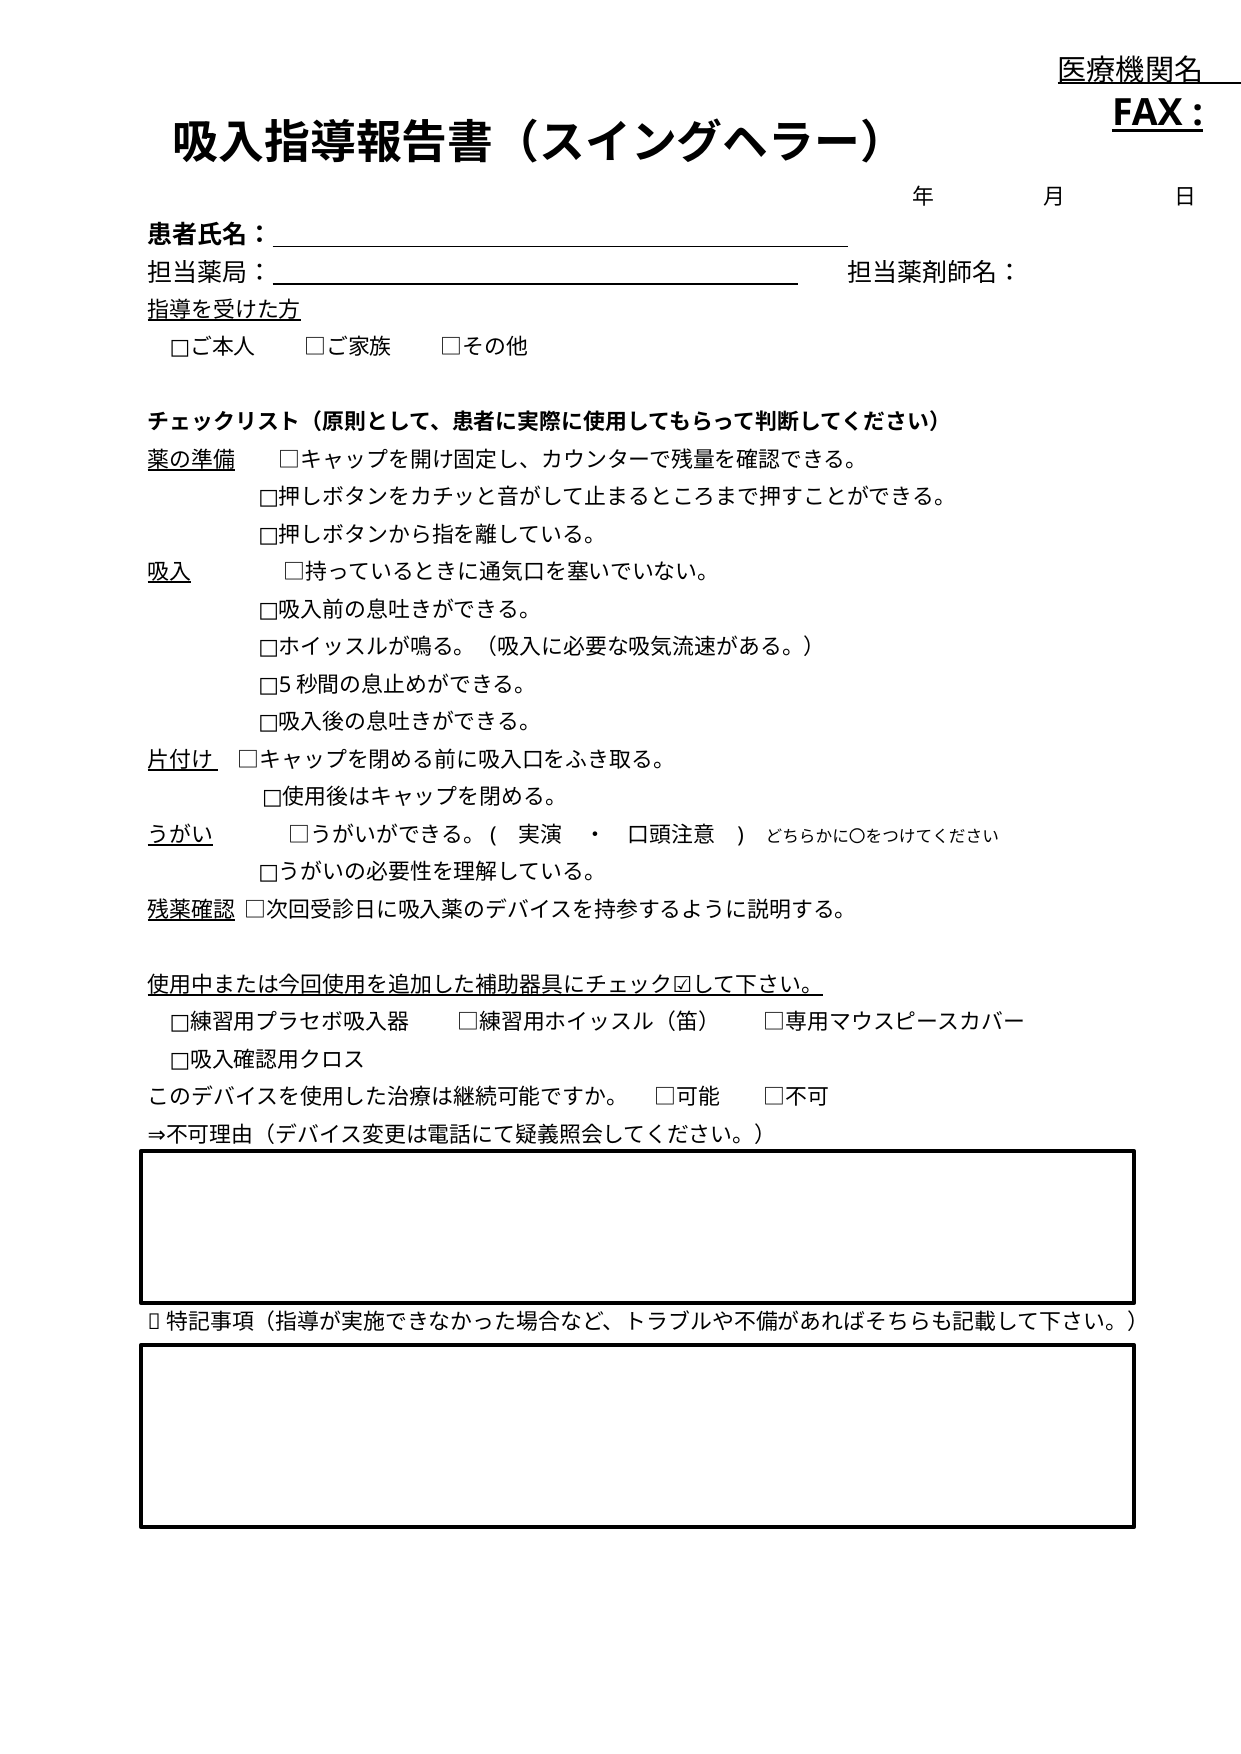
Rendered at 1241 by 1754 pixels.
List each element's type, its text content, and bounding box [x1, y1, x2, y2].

text □吸入確認用クロス [147, 1039, 1196, 1076]
text 使用中または今回使用を追加した補助器具にチェック☑して下さい。 [147, 964, 1196, 1001]
text 片付け □キャップを閉める前に吸入口をふき取る。 [147, 739, 1196, 776]
text □吸入前の息吐きができる。 [236, 589, 1196, 626]
text □ホイッスルが鳴る。（吸入に必要な吸気流速がある。） [236, 626, 1196, 664]
text □うがいの必要性を理解している。 [236, 851, 1196, 889]
text  特記事項（指導が実施できなかった場合など、トラブルや不備があればそちらも記載して下さい。） [147, 1301, 1196, 1339]
text チェックリスト（原則として、患者に実際に使用してもらって判断してください） [147, 401, 1196, 439]
text 吸入指導報告書（スイングヘラー） [147, 101, 1196, 176]
text 薬の準備 □キャップを開け固定し、カウンターで残量を確認できる。 [147, 439, 1196, 476]
text □5秒間の息止めができる。 [236, 664, 1196, 701]
text □吸入後の息吐きができる。 [236, 701, 1196, 739]
text 担当薬局： 担当薬剤師名： [147, 251, 1196, 289]
text □ご本人 □ご家族 □その他 [147, 326, 1196, 364]
text うがい □うがいができる。 ( 実演 ・ 口頭注意 ) どちらかに〇をつけてください [147, 814, 1196, 851]
text □押しボタンをカチッと音がして止まるところまで押すことができる。 [236, 476, 1196, 514]
text □練習用プラセボ吸入器 □練習用ホイッスル（笛） □専用マウスピースカバー [147, 1001, 1196, 1039]
text ⇒不可理由（デバイス変更は電話にて疑義照会してください。） [147, 1114, 1196, 1151]
text 残薬確認 □次回受診日に吸入薬のデバイスを持参するように説明する。 [147, 889, 1196, 926]
text 吸入 □持っているときに通気口を塞いでいない。 [147, 551, 1196, 589]
text 年 月 日 [147, 176, 1196, 214]
text このデバイスを使用した治療は継続可能ですか。 □可能 □不可 [147, 1076, 1196, 1114]
text 患者氏名： [147, 214, 1196, 251]
text □押しボタンから指を離している。 [236, 514, 1196, 551]
text 指導を受けた方 [147, 289, 1196, 326]
text □使用後はキャップを閉める。 [251, 776, 1196, 814]
